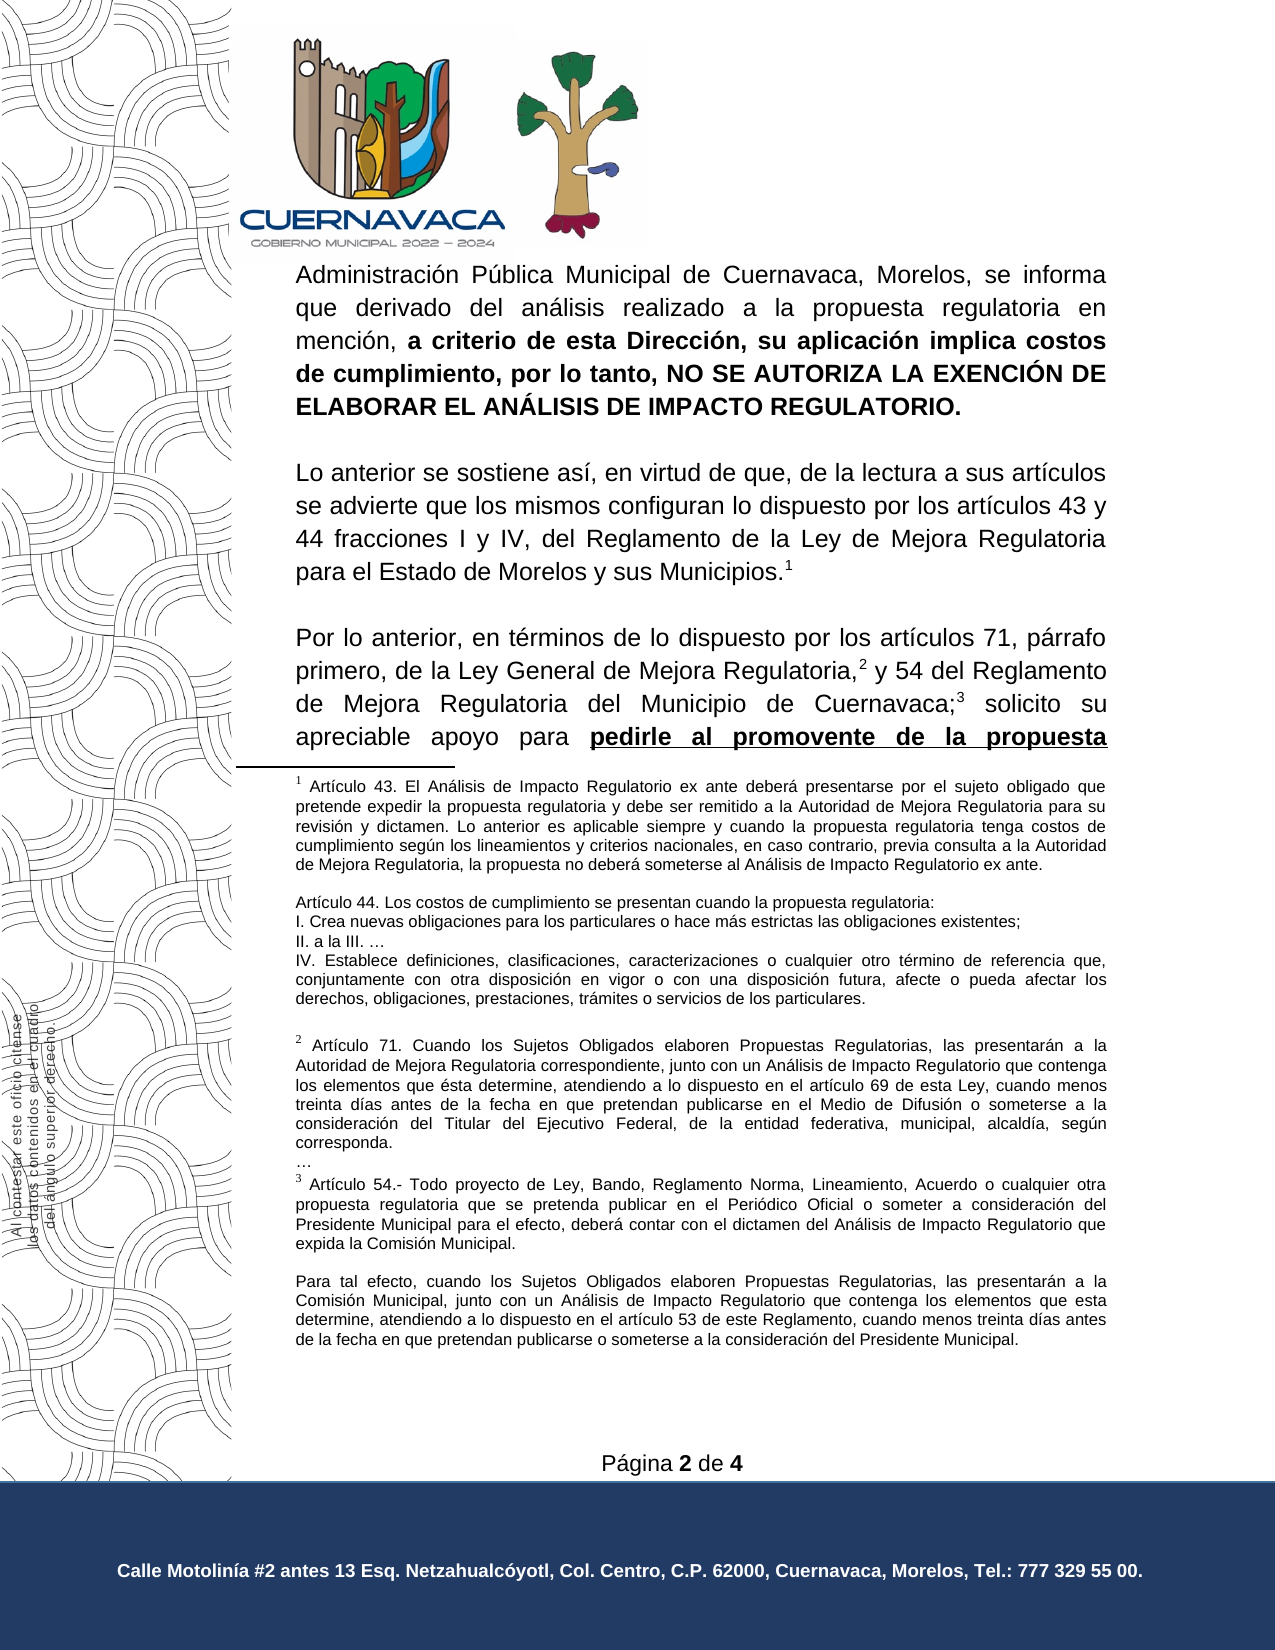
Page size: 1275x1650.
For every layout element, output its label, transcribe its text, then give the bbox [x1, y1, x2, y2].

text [295, 260, 1107, 421]
picture [1, 0, 649, 1481]
text Por lo anterior, en términos de lo dispuesto por los artículos 71, párrafo primero, de la Ley General de Mejora Regulatoria, y 54 del Reglamento de Mejora Regulatoria del Municipio de Cuernavaca; solicito su apreciable apoyo para pedirle al promovente de la propuesta regulatoria emitir el Análisis de Impacto Regulatorio, en términos del formato anexo al presente, para efectos de estar en condiciones de realizar el dictamen correspondiente, en términos del artículo 60 del Reglamento de Mejora Regulatoria del Municipio de Cuernavaca. [295, 623, 1107, 751]
text Lo anterior se sostiene así, en virtud de que, de la lectura a sus artículos se advierte que los mismos configuran lo dispuesto por los artículos 43 y 44 fracciones I y IV, del Reglamento de la Ley de Mejora Regulatoria para el Estado de Morelos y sus Municipios. [295, 458, 1107, 586]
